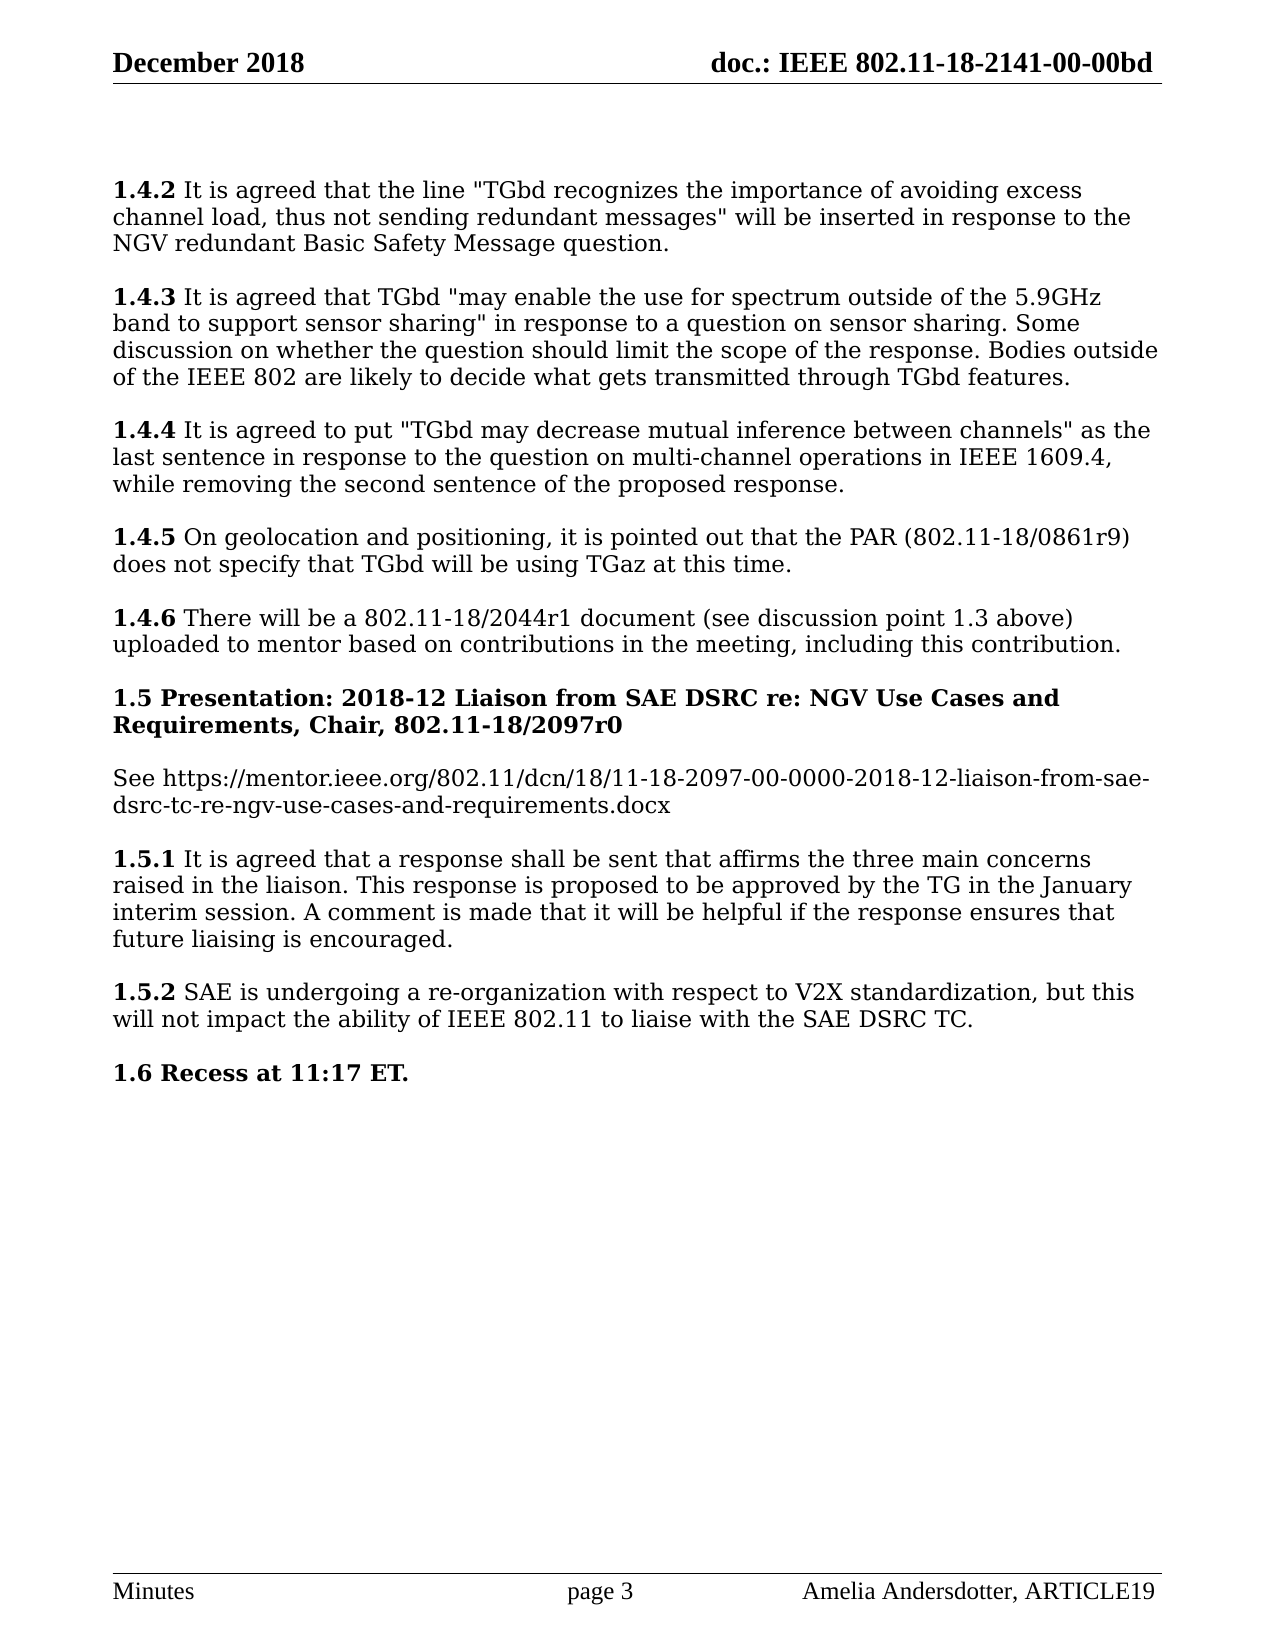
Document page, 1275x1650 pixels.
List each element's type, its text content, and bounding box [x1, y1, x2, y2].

text 1.4.2 It is agreed that the line "TGbd recognizes the importance of avoiding excess channel load, thus not sending redundant messages" will be inserted in response to the NGV redundant Basic Safety Message question. [112, 177, 1162, 257]
text 1.4.4 It is agreed to put "TGbd may decrease mutual inference between channels" as the last sentence in response to the question on multi-channel operations in IEEE 1609.4, while removing the second sentence of the proposed response. [112, 417, 1162, 498]
text 1.4.6 There will be a 802.11-18/2044r1 document (see discussion point 1.3 above) uploaded to mentor based on contributions in the meeting, including this contribution. [112, 604, 1162, 658]
text 1.6 Recess at 11:17 ET. [112, 1059, 1162, 1086]
text See https://mentor.ieee.org/802.11/dcn/18/11-18-2097-00-0000-2018-12-liaison-from-sae-dsrc-tc-re-ngv-use-cases-and-requirements.docx [112, 766, 1162, 819]
text 1.4.3 It is agreed that TGbd "may enable the use for spectrum outside of the 5.9GHz band to support sensor sharing" in response to a question on sensor sharing. Some discussion on whether the question should limit the scope of the response. Bodies outside of the IEEE 802 are likely to decide what gets transmitted through TGbd features. [112, 284, 1162, 391]
text 1.5 Presentation: 2018-12 Liaison from SAE DSRC re: NGV Use Cases and Requirements, Chair, 802.11-18/2097r0 [112, 685, 1162, 739]
text 1.5.2 SAE is undergoing a re-organization with respect to V2X standardization, but this will not impact the ability of IEEE 802.11 to liaise with the SAE DSRC TC. [112, 979, 1162, 1033]
text 1.5.1 It is agreed that a response shall be sent that affirms the three main concerns raised in the liaison. This response is proposed to be approved by the TG in the January interim session. A comment is made that it will be helpful if the response ensures that future liaising is encouraged. [112, 846, 1162, 952]
text 1.4.5 On geolocation and positioning, it is pointed out that the PAR (802.11-18/0861r9) does not specify that TGbd will be using TGaz at this time. [112, 524, 1162, 578]
